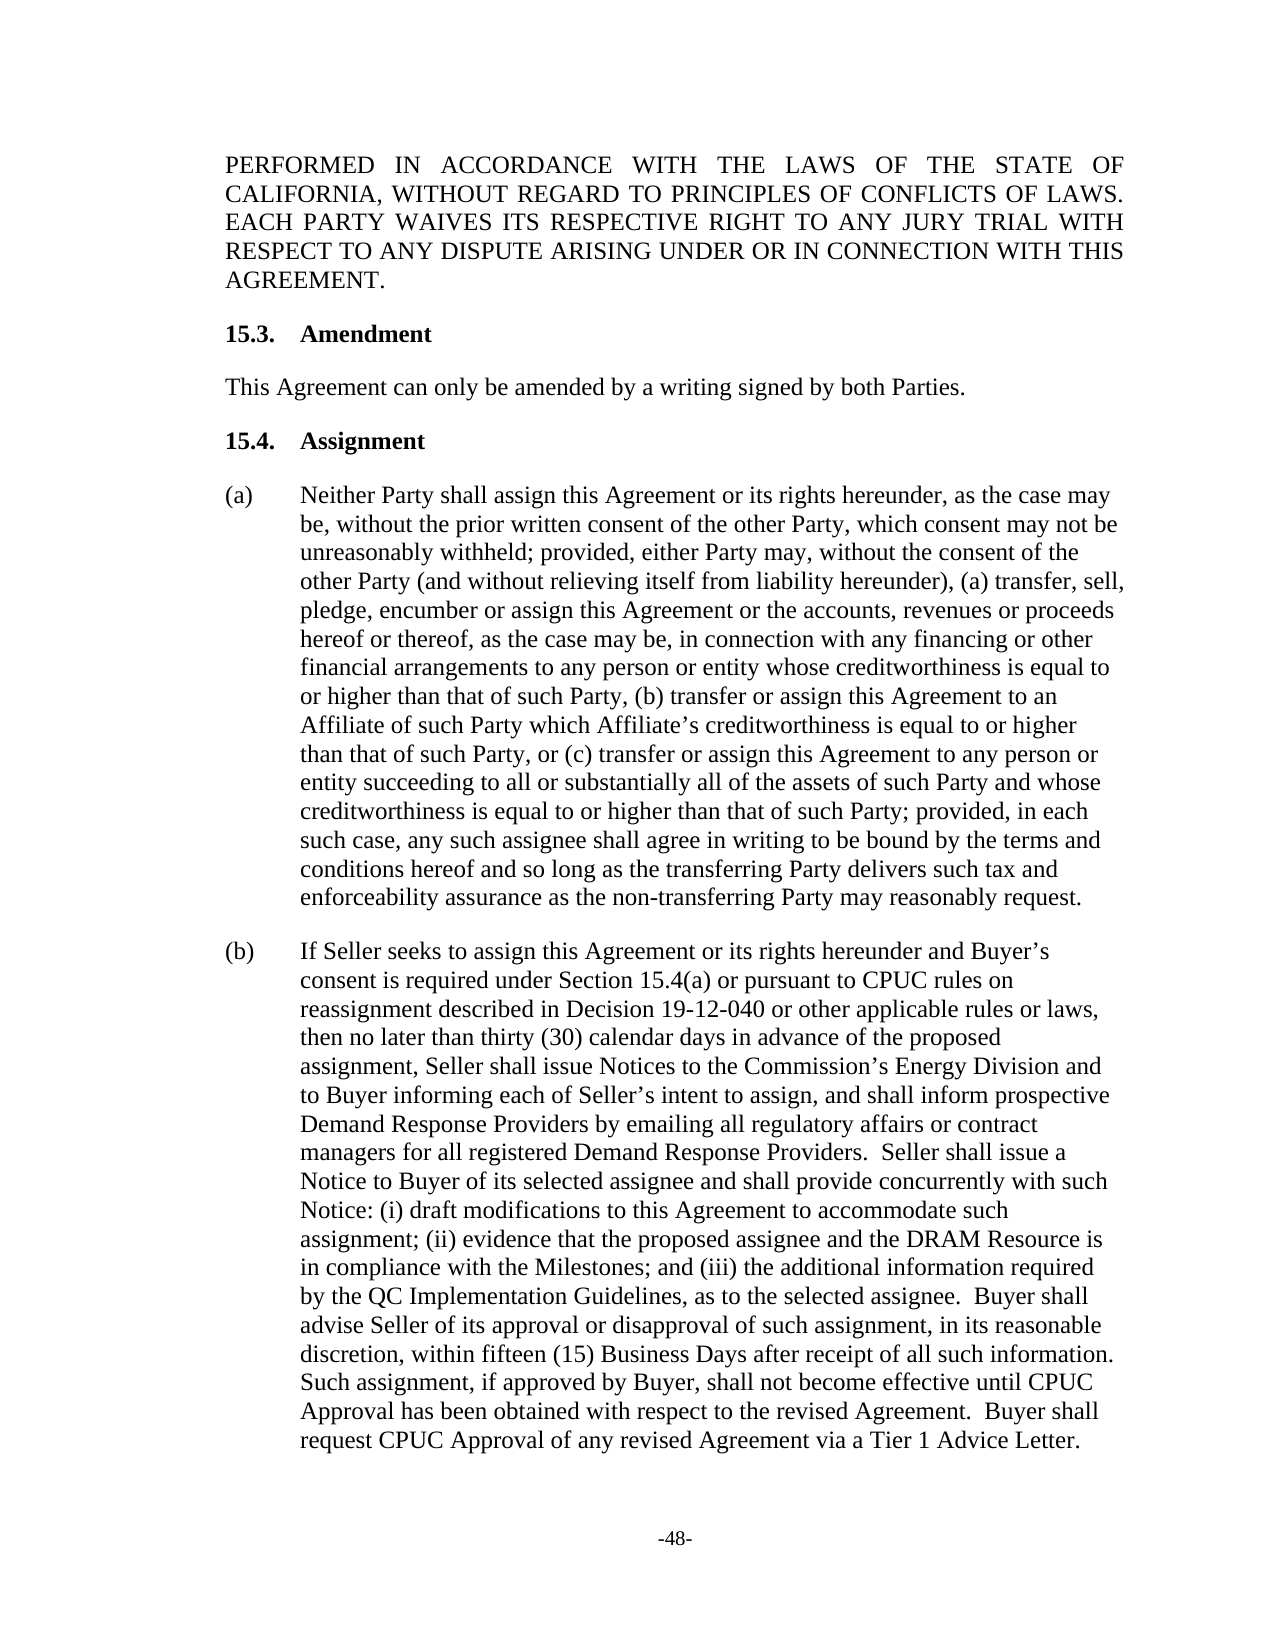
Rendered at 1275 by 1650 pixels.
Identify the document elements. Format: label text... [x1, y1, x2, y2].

list If Seller seeks to assign this Agreement or its rights hereunder and Buyer’s consent is required under Section 15.4(a) or pursuant to CPUC rules on reassignment described in Decision 19-12-040 or other applicable rules or laws, then no later than thirty (30) calendar days in advance of the proposed assignment, Seller shall issue Notices to the Commission’s Energy Division and to Buyer informing each of Seller’s intent to assign, and shall inform prospective Demand Response Providers by emailing all regulatory affairs or contract managers for all registered Demand Response Providers. Seller shall issue a Notice to Buyer of its selected assignee and shall provide concurrently with such Notice: (i) draft modifications to this Agreement to accommodate such assignment; (ii) evidence that the proposed assignee and the DRAM Resource is in compliance with the Milestones; and (iii) the additional information required by the QC Implementation Guidelines, as to the selected assignee. Buyer shall advise Seller of its approval or disapproval of such assignment, in its reasonable discretion, within fifteen (15) Business Days after receipt of all such information. Such assignment, if approved by Buyer, shall not become effective until CPUC Approval has been obtained with respect to the revised Agreement. Buyer shall request CPUC Approval of any revised Agreement via a Tier 1 Advice Letter. [225, 936, 1125, 1454]
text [225, 150, 1125, 294]
subtitle Amendment [225, 319, 1125, 347]
list Neither Party shall assign this Agreement or its rights hereunder, as the case may be, without the prior written consent of the other Party, which consent may not be unreasonably withheld; provided, either Party may, without the consent of the other Party (and without relieving itself from liability hereunder), (a) transfer, sell, pledge, encumber or assign this Agreement or the accounts, revenues or proceeds hereof or thereof, as the case may be, in connection with any financing or other financial arrangements to any person or entity whose creditworthiness is equal to or higher than that of such Party, (b) transfer or assign this Agreement to an Affiliate of such Party which Affiliate’s creditworthiness is equal to or higher than that of such Party, or (c) transfer or assign this Agreement to any person or entity succeeding to all or substantially all of the assets of such Party and whose creditworthiness is equal to or higher than that of such Party; provided, in each such case, any such assignee shall agree in writing to be bound by the terms and conditions hereof and so long as the transferring Party delivers such tax and enforceability assurance as the non-transferring Party may reasonably request. [225, 480, 1125, 911]
text This Agreement can only be amended by a writing signed by both Parties. [225, 372, 1125, 401]
subtitle Assignment [225, 426, 1125, 455]
